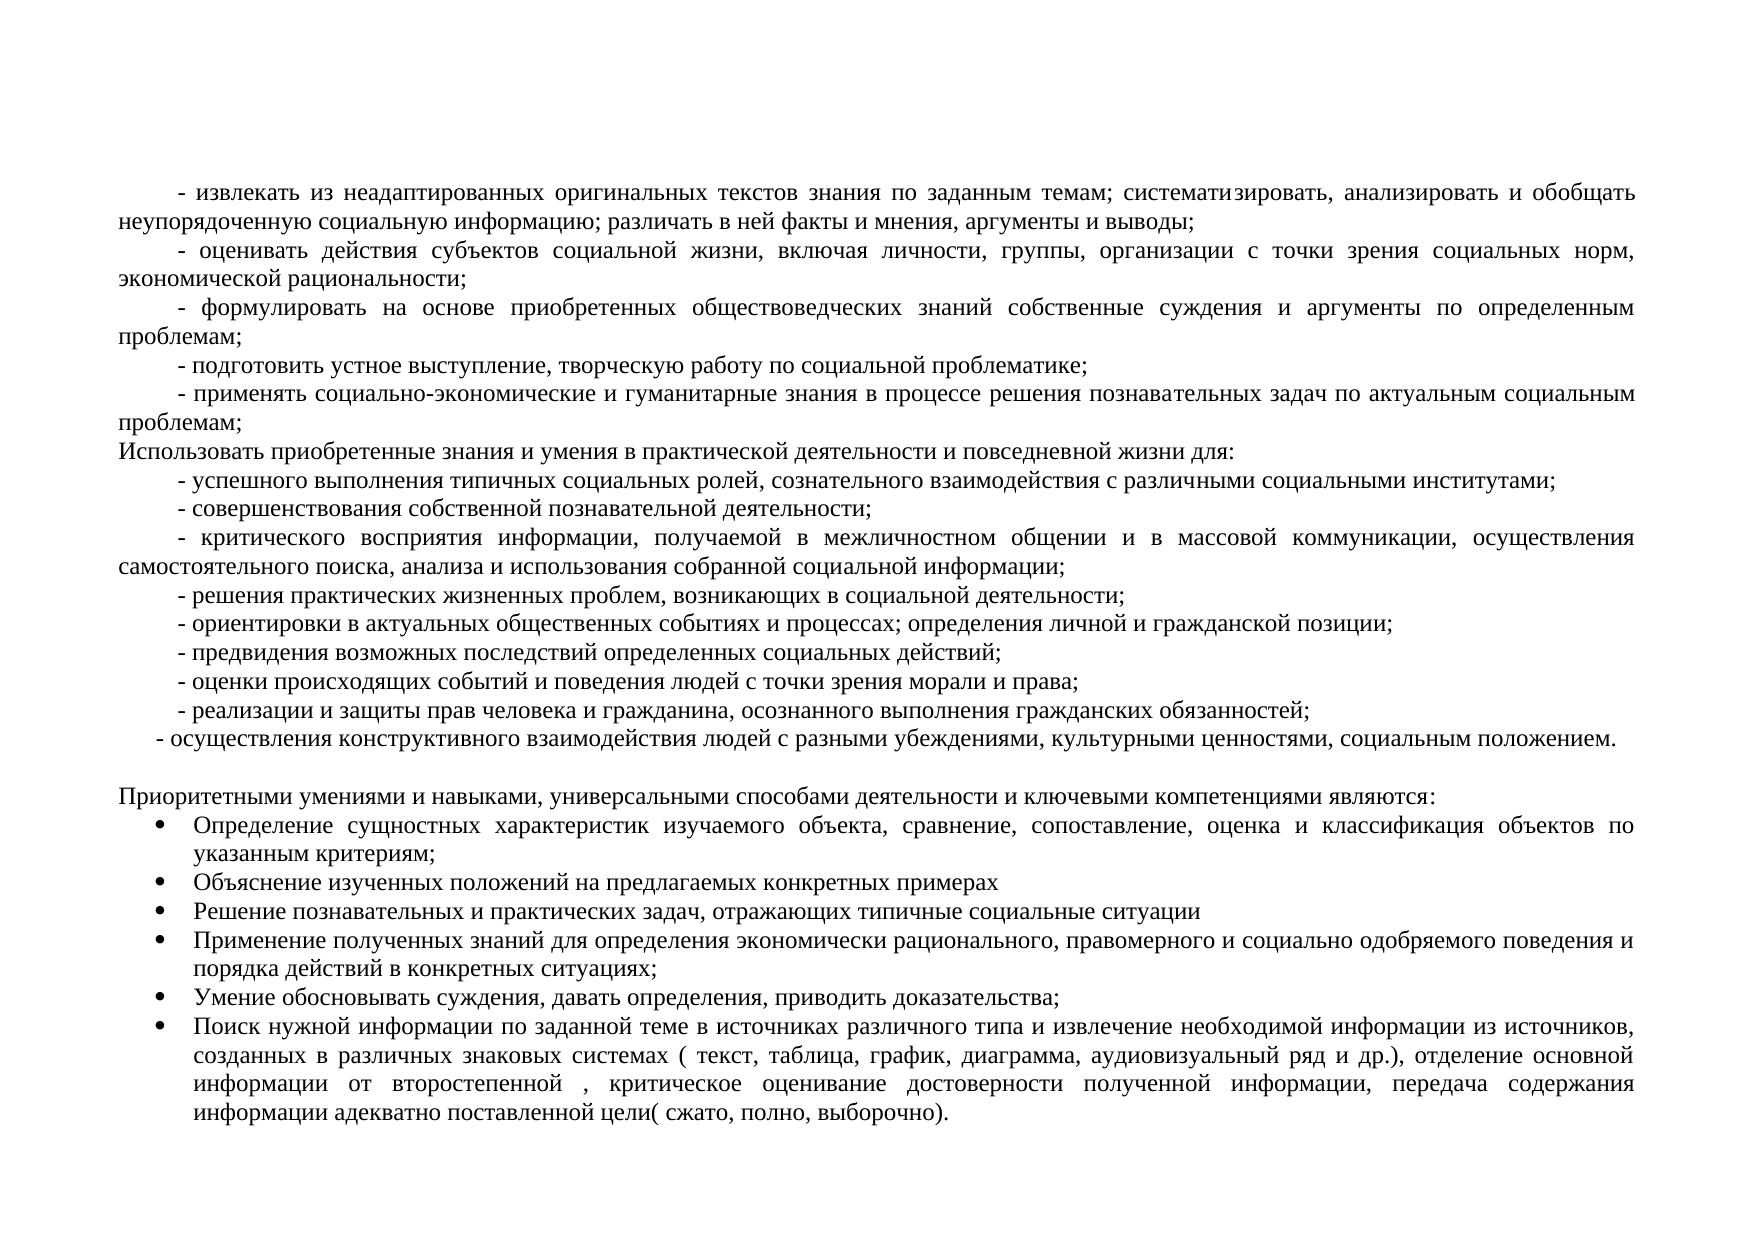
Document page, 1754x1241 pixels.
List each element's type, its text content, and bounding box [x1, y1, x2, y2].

list Определение сущностных характеристик изучаемого объекта, сравнение, сопоставление, оценка и классификация объектов по указанным критериям; [156, 810, 1636, 867]
list Объяснение изученных положений на предлагаемых конкретных примерах [156, 867, 1636, 896]
text - осуществления конструктивного взаимодействия людей с разными убеждениями, культурными ценностями, социальным положением. [156, 723, 1636, 752]
text - реализации и защиты прав человека и гражданина, осознанного выполнения гражданских обязанностей; [118, 695, 1636, 723]
text - решения практических жизненных проблем, возникающих в социальной деятельности; [118, 580, 1636, 608]
text - совершенствования собственной познавательной деятельности; [118, 493, 1636, 522]
text - извлекать из неадаптированных оригинальных текстов знания по заданным темам; систематизировать, анализировать и обобщать неупорядоченную социальную информацию; различать в ней факты и мнения, аргументы и выводы; [118, 177, 1636, 235]
text - оценки происходящих событий и поведения людей с точки зрения морали и права; [118, 666, 1636, 695]
list Применение полученных знаний для определения экономически рационального, правомерного и социально одобряемого поведения и порядка действий в конкретных ситуациях; [156, 925, 1636, 982]
list Решение познавательных и практических задач, отражающих типичные социальные ситуации [156, 896, 1636, 925]
list Умение обосновывать суждения, давать определения, приводить доказательства; [156, 982, 1636, 1011]
text - предвидения возможных последствий определенных социальных действий; [118, 637, 1636, 666]
text - применять социально-экономические и гуманитарные знания в процессе решения познавательных задач по актуальным социальным проблемам; [118, 378, 1636, 436]
text - оценивать действия субъектов социальной жизни, включая личности, группы, организации с точки зрения социальных норм, экономической рациональности; [118, 235, 1636, 292]
text - критического восприятия информации, получаемой в межличностном общении и в массовой коммуникации, осуществления самостоятельного поиска, анализа и использования собранной социальной информации; [118, 522, 1636, 580]
text - успешного выполнения типичных социальных ролей, сознательного взаимодействия с различными социальными институтами; [118, 465, 1636, 493]
text - формулировать на основе приобретенных обществоведческих знаний собственные суждения и аргументы по определенным проблемам; [118, 292, 1636, 350]
text Использовать приобретенные знания и умения в практической деятельности и повседневной жизни для: [118, 436, 1636, 465]
text Приоритетными умениями и навыками, универсальными способами деятельности и ключевыми компетенциями являются: [118, 781, 1636, 810]
text - ориентировки в актуальных общественных событиях и процессах; определения личной и гражданской позиции; [118, 608, 1636, 637]
text - подготовить устное выступление, творческую работу по социальной проблематике; [118, 350, 1636, 378]
list Поиск нужной информации по заданной теме в источниках различного типа и извлечение необходимой информации из источников, созданных в различных знаковых системах ( текст, таблица, график, диаграмма, аудиовизуальный ряд и др.), отделение основной информации от второстепенной , критическое оценивание достоверности полученной информации, передача содержания информации адекватно поставленной цели( сжато, полно, выборочно). [156, 1011, 1636, 1126]
